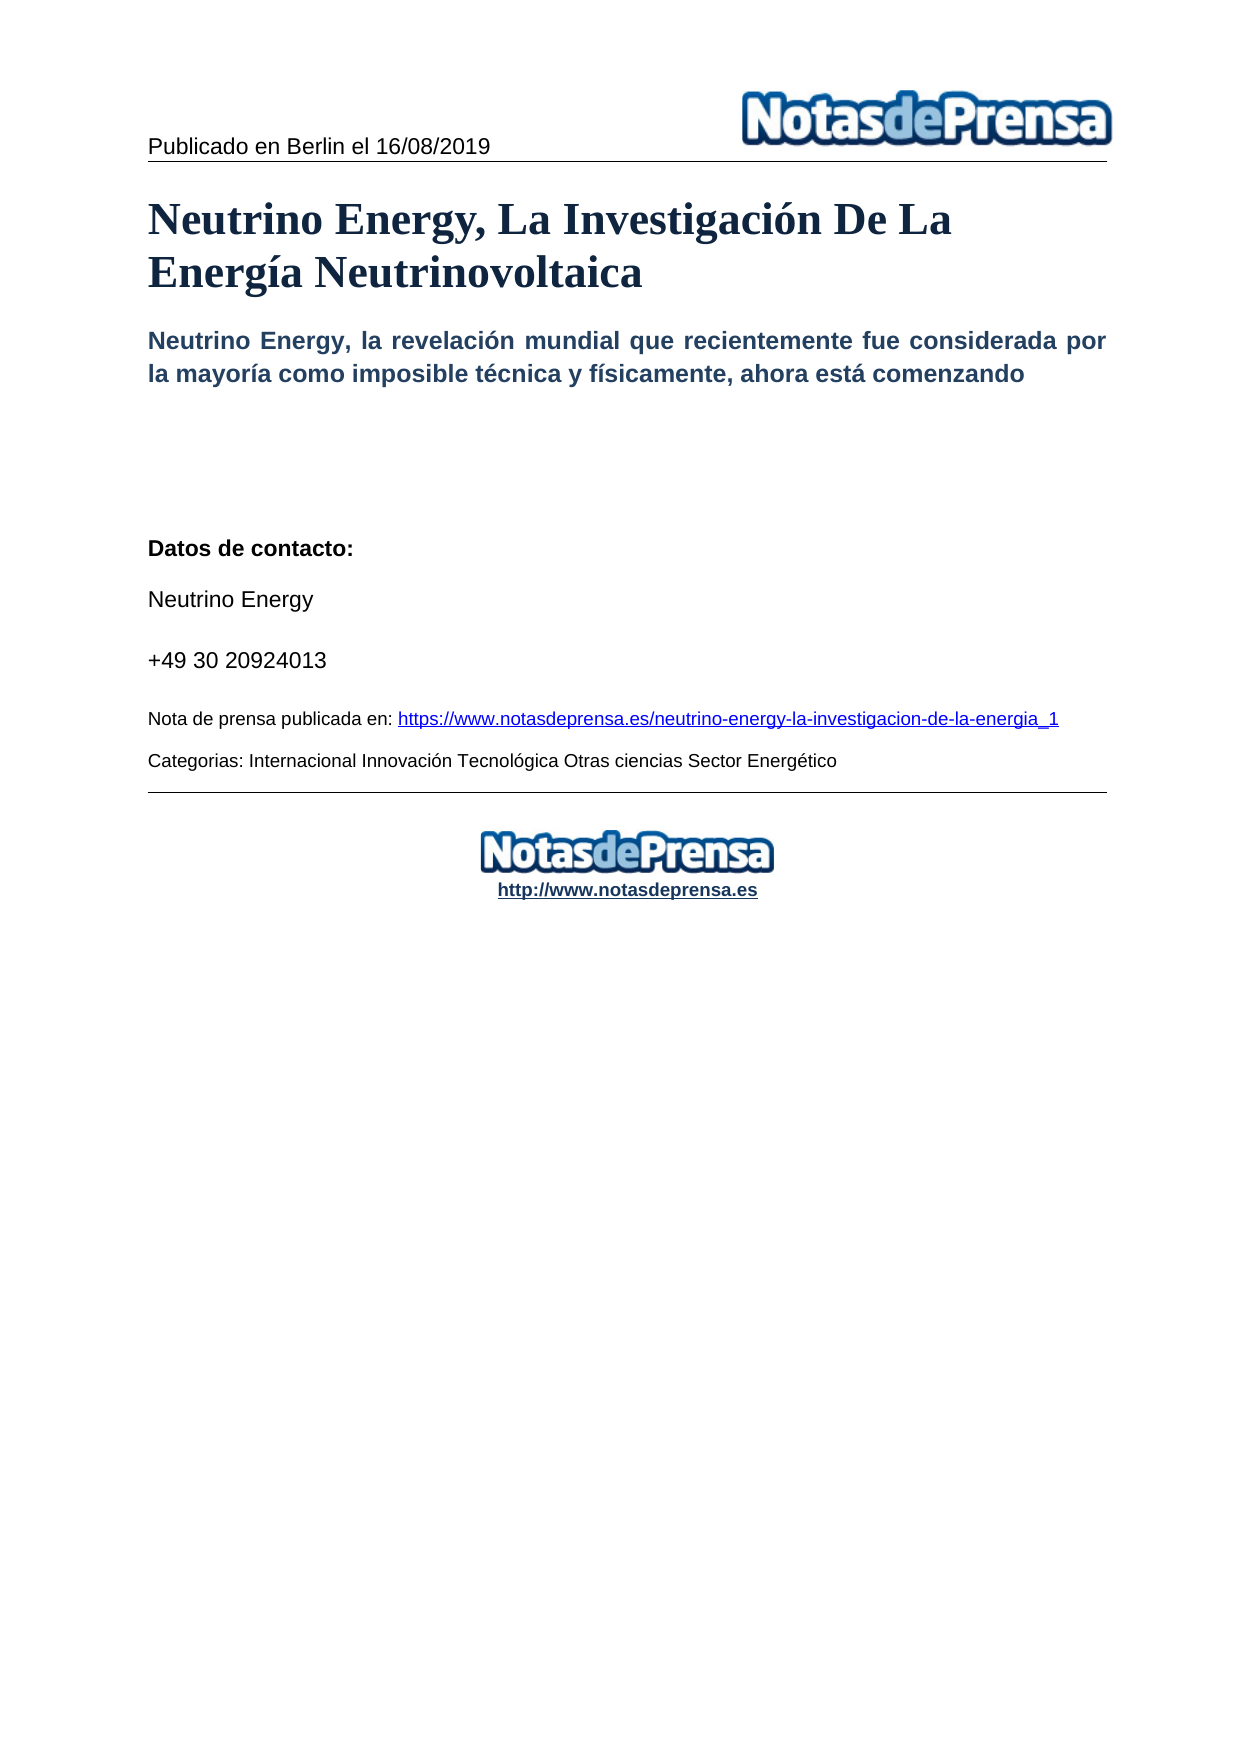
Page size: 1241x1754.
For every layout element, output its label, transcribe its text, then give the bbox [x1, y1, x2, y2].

text Neutrino Energy [148, 586, 1063, 613]
picture [480, 829, 775, 875]
text Datos de contacto: [148, 535, 1107, 562]
subtitle Neutrino Energy, la revelación mundial que recientemente fue considerada por la mayoría como imposible técnica y físicamente, ahora está comenzando [148, 326, 1107, 388]
text Publicado en Berlin el 16/08/2019 [148, 133, 1107, 161]
text Categorias: Internacional Innovación Tecnológica Otras ciencias Sector Energético [148, 750, 1107, 771]
text Nota de prensa publicada en: https://www.notasdeprensa.es/neutrino-energy-la-investigacion-de-la-energia_1 [148, 707, 1107, 729]
text +49 30 20924013 [148, 647, 1063, 673]
picture [742, 90, 1113, 148]
subtitle Neutrino Energy, La Investigación De La Energía Neutrinovoltaica [148, 192, 1107, 297]
text http://www.notasdeprensa.es [148, 879, 1107, 901]
